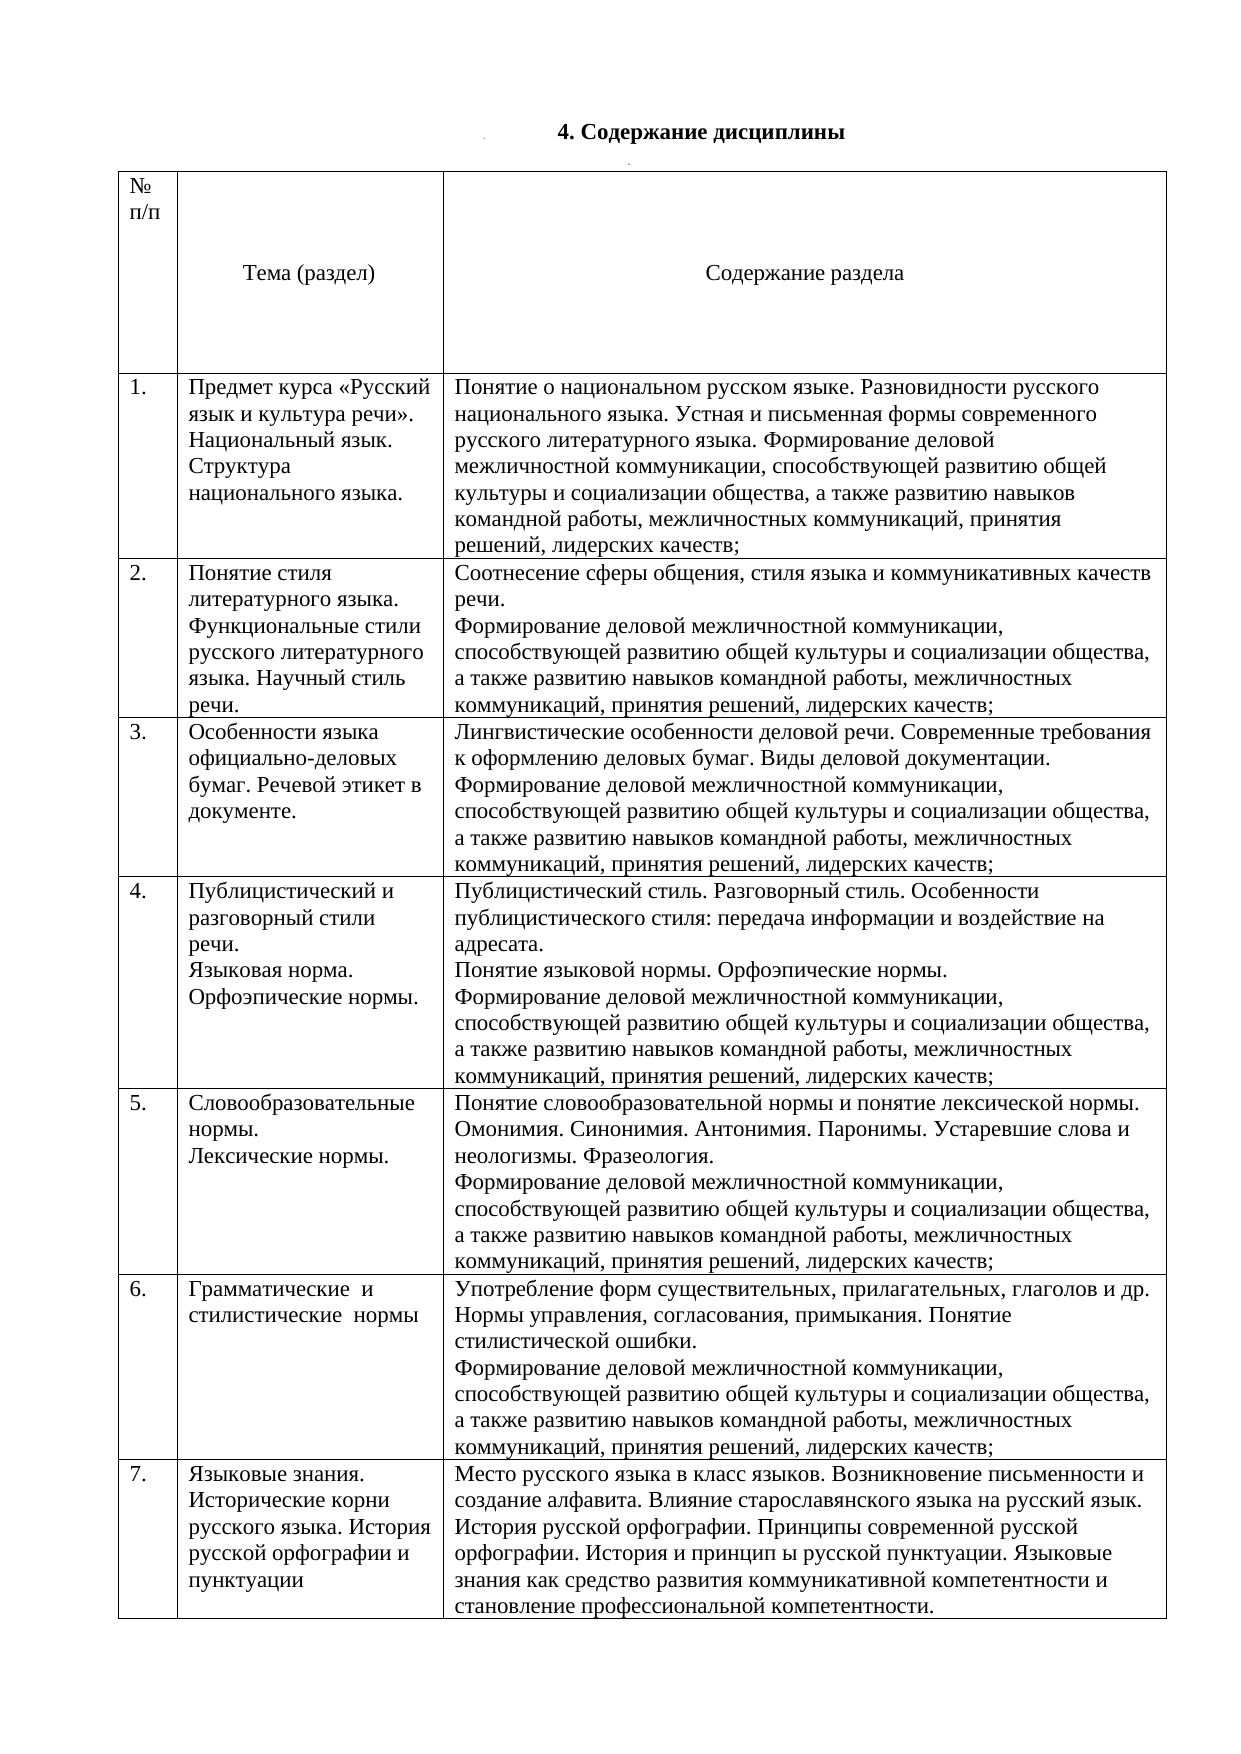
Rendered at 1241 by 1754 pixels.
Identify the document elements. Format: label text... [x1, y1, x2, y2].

table_cell Лингвистические особенности деловой речи. Современные требования к оформлению деловых бумаг. Виды деловой документации. Формирование деловой межличностной коммуникации, способствующей развитию общей культуры и социализации общества, а также развитию навыков командной работы, межличностных коммуникаций, принятия решений, лидерских качеств; [444, 718, 1166, 876]
table_cell Понятие стиля литературного языка. Функциональные стили русского литературного языка. Научный стиль речи. [178, 559, 443, 717]
table_cell 1. [119, 374, 177, 558]
table_cell Публицистический и разговорный стили речи. Языковая норма. Орфоэпические нормы. [178, 877, 443, 1088]
table_cell Публицистический стиль. Разговорный стиль. Особенности публицистического стиля: передача информации и воздействие на адресата. Понятие языковой нормы. Орфоэпические нормы. Формирование деловой межличностной коммуникации, способствующей развитию общей культуры и социализации общества, а также развитию навыков командной работы, межличностных коммуникаций, принятия решений, лидерских качеств; [444, 877, 1166, 1088]
table_header № п/п [119, 172, 177, 372]
table_header Содержание раздела [444, 172, 1166, 372]
table_cell Употребление форм существительных, прилагательных, глаголов и др. Нормы управления, согласования, примыкания. Понятие стилистической ошибки. Формирование деловой межличностной коммуникации, способствующей развитию общей культуры и социализации общества, а также развитию навыков командной работы, межличностных коммуникаций, принятия решений, лидерских качеств; [444, 1275, 1166, 1459]
table_cell 7. [119, 1460, 177, 1618]
table_cell Грамматические и стилистические нормы [178, 1275, 443, 1459]
table_cell 3. [119, 718, 177, 876]
table_cell Особенности языка официально-деловых бумаг. Речевой этикет в документе. [178, 718, 443, 876]
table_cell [178, 1460, 443, 1618]
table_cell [444, 1460, 1166, 1618]
table_cell Предмет курса «Русский язык и культура речи». Национальный язык. Структура национального языка. [178, 374, 443, 558]
table_cell 4. [119, 877, 177, 1088]
table_header Тема (раздел) [178, 172, 443, 372]
table_cell Понятие словообразовательной нормы и понятие лексической нормы. Омонимия. Синонимия. Антонимия. Паронимы. Устаревшие слова и неологизмы. Фразеология. Формирование деловой межличностной коммуникации, способствующей развитию общей культуры и социализации общества, а также развитию навыков командной работы, межличностных коммуникаций, принятия решений, лидерских качеств; [444, 1089, 1166, 1274]
table_cell Понятие о национальном русском языке. Разновидности русского национального языка. Устная и письменная формы современного русского литературного языка. Формирование деловой межличностной коммуникации, способствующей развитию общей культуры и социализации общества, а также развитию навыков командной работы, межличностных коммуникаций, принятия решений, лидерских качеств; [444, 374, 1166, 558]
list 4. Содержание дисциплины [177, 118, 1152, 144]
table_cell 2. [119, 559, 177, 717]
table_cell Соотнесение сферы общения, стиля языка и коммуникативных качеств речи. Формирование деловой межличностной коммуникации, способствующей развитию общей культуры и социализации общества, а также развитию навыков командной работы, межличностных коммуникаций, принятия решений, лидерских качеств; [444, 559, 1166, 717]
table_cell Словообразовательные нормы. Лексические нормы. [178, 1089, 443, 1274]
table_cell 5. [119, 1089, 177, 1274]
table_cell 6. [119, 1275, 177, 1459]
